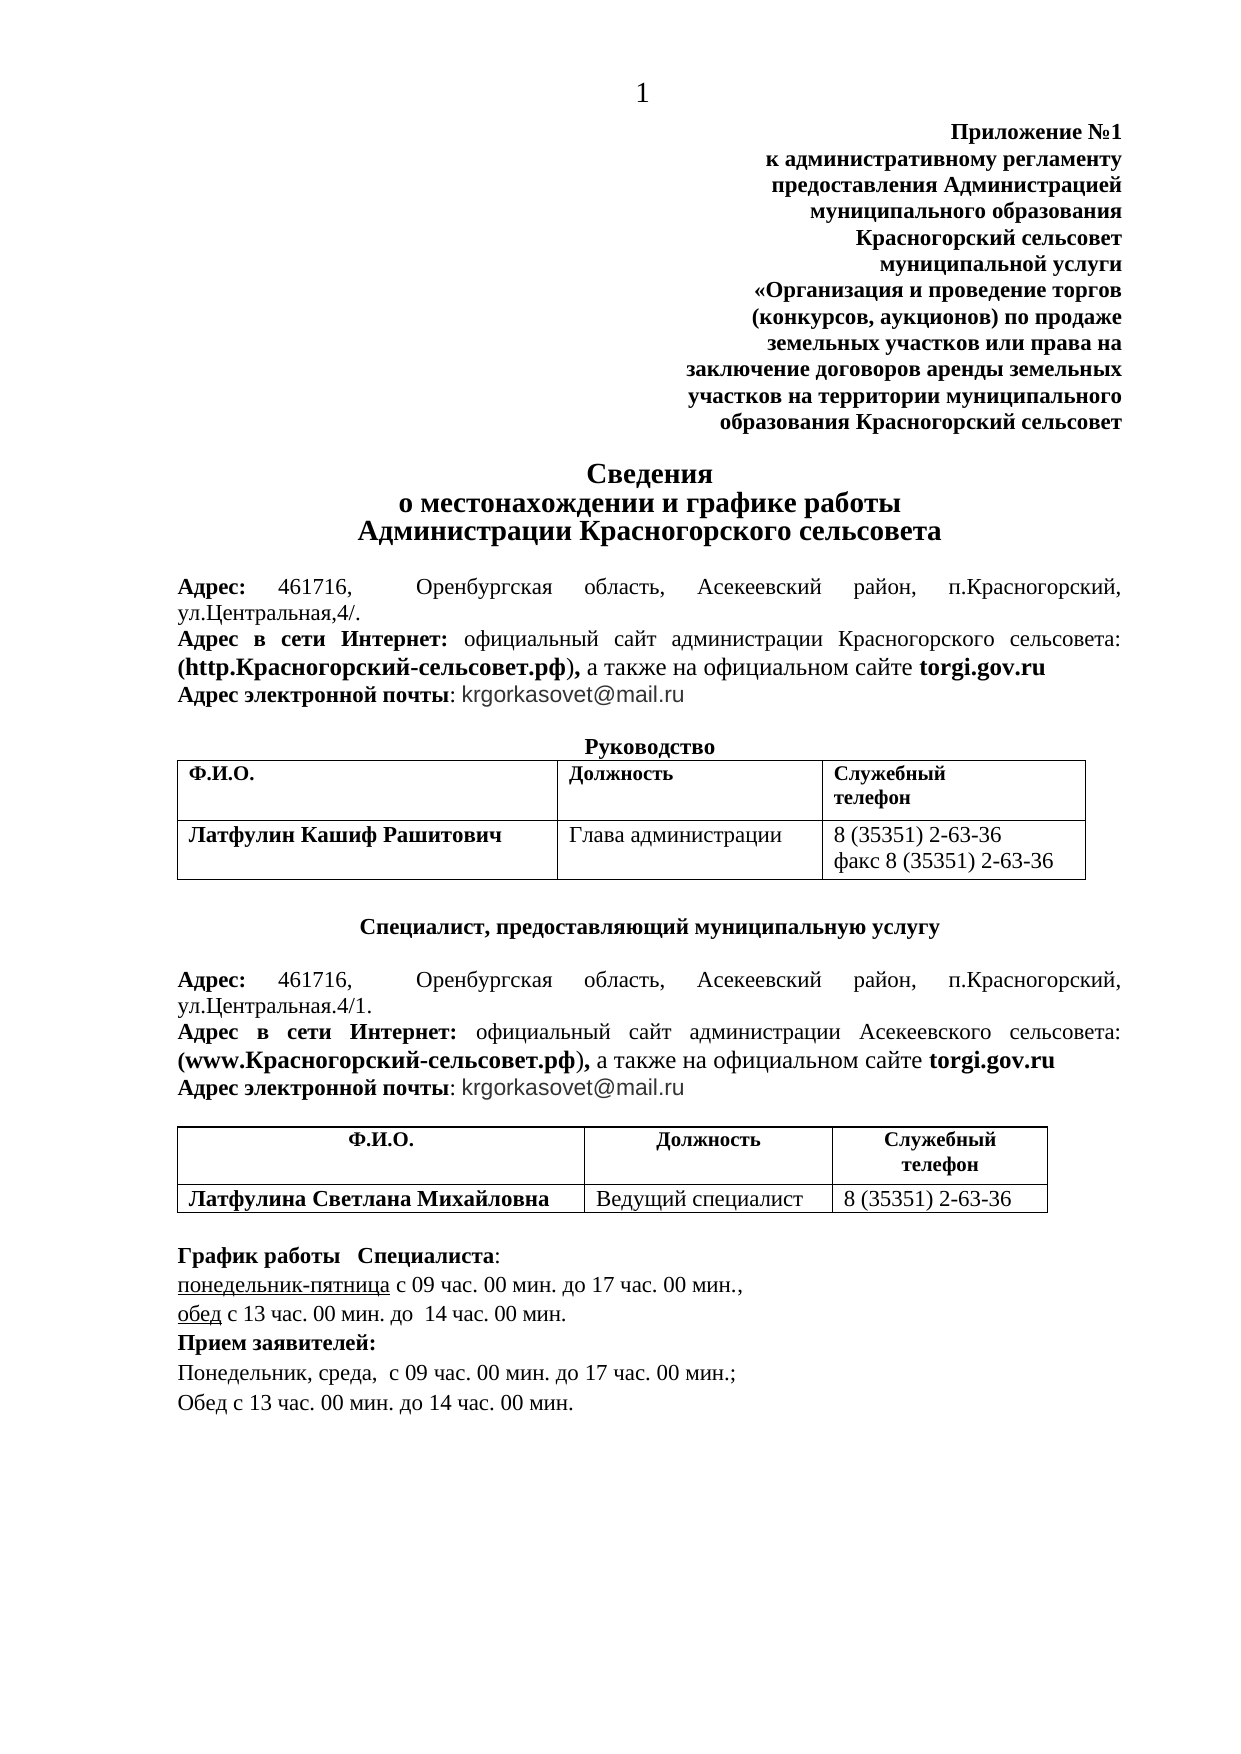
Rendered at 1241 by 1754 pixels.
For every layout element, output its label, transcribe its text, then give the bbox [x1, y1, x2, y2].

text Руководство [177, 733, 1122, 760]
table_cell Ведущий специалист [585, 1185, 832, 1212]
table_header Служебный телефон [833, 1128, 1047, 1184]
text График работы Специалиста: [177, 1241, 1122, 1270]
text понедельник-пятница с 09 час. 00 мин. до 17 час. 00 мин., [177, 1270, 1122, 1298]
table_header Ф.И.О. [178, 761, 557, 820]
table_header Должность [558, 761, 822, 820]
text Понедельник, среда, с 09 час. 00 мин. до 17 час. 00 мин.; [177, 1357, 1122, 1387]
table_cell Латфулина Светлана Михайловна [178, 1185, 584, 1212]
text Приложение №1 [650, 118, 1122, 144]
text Адрес в сети Интернет: официальный сайт администрации Красногорского сельсовета:(http.Красногорский-сельсовет.рф), а также на официальном сайте torgi.gov.ru [177, 626, 1122, 681]
text Адрес электронной почты: krgorkasovet@mail.ru [177, 1073, 1122, 1100]
text предоставления Администрацией [650, 171, 1122, 197]
table_header Должность [585, 1128, 832, 1184]
text Обед с 13 час. 00 мин. до 14 час. 00 мин. [177, 1387, 1122, 1417]
text Адрес в сети Интернет: официальный сайт администрации Асекеевского сельсовета:(www.Красногорский-сельсовет.рф), а также на официальном сайте torgi.gov.ru [177, 1018, 1122, 1073]
table_cell 8 (35351) 2-63-36 факс 8 (35351) 2-63-36 [823, 821, 1085, 878]
text Специалист, предоставляющий муниципальную услугу [177, 913, 1122, 939]
table_cell Глава администрации [558, 821, 822, 878]
text к административному регламенту [650, 144, 1122, 171]
text (конкурсов, аукционов) по продаже [650, 303, 1122, 329]
text о местонахождении и графике работы [177, 489, 1122, 518]
text Прием заявителей: [177, 1327, 1122, 1357]
text заключение договоров аренды земельных участков на территории муниципального образования Красногорский сельсовет [650, 355, 1122, 434]
text муниципального образования Красногорский сельсовет [650, 197, 1122, 250]
text Адрес: 461716, Оренбургская область, Асекеевский район, п.Красногорский, ул.Центральная.4/1. [177, 966, 1122, 1018]
text обед с 13 час. 00 мин. до 14 час. 00 мин. [177, 1298, 1122, 1327]
table_cell 8 (35351) 2-63-36 [833, 1185, 1047, 1212]
text Сведения [177, 461, 1122, 489]
text Адрес: 461716, Оренбургская область, Асекеевский район, п.Красногорский, ул.Центральная,4/. [177, 573, 1122, 626]
table_header Служебный телефон [823, 761, 1085, 820]
table_cell Латфулин Кашиф Рашитович [178, 821, 557, 878]
table_header Ф.И.О. [178, 1128, 584, 1184]
text муниципальной услуги [650, 250, 1122, 276]
text «Организация и проведение торгов [650, 276, 1122, 303]
text Администрации Красногорского сельсовета [177, 518, 1122, 546]
text Адрес электронной почты: krgorkasovet@mail.ru [177, 681, 1122, 707]
text земельных участков или права на [650, 329, 1122, 355]
